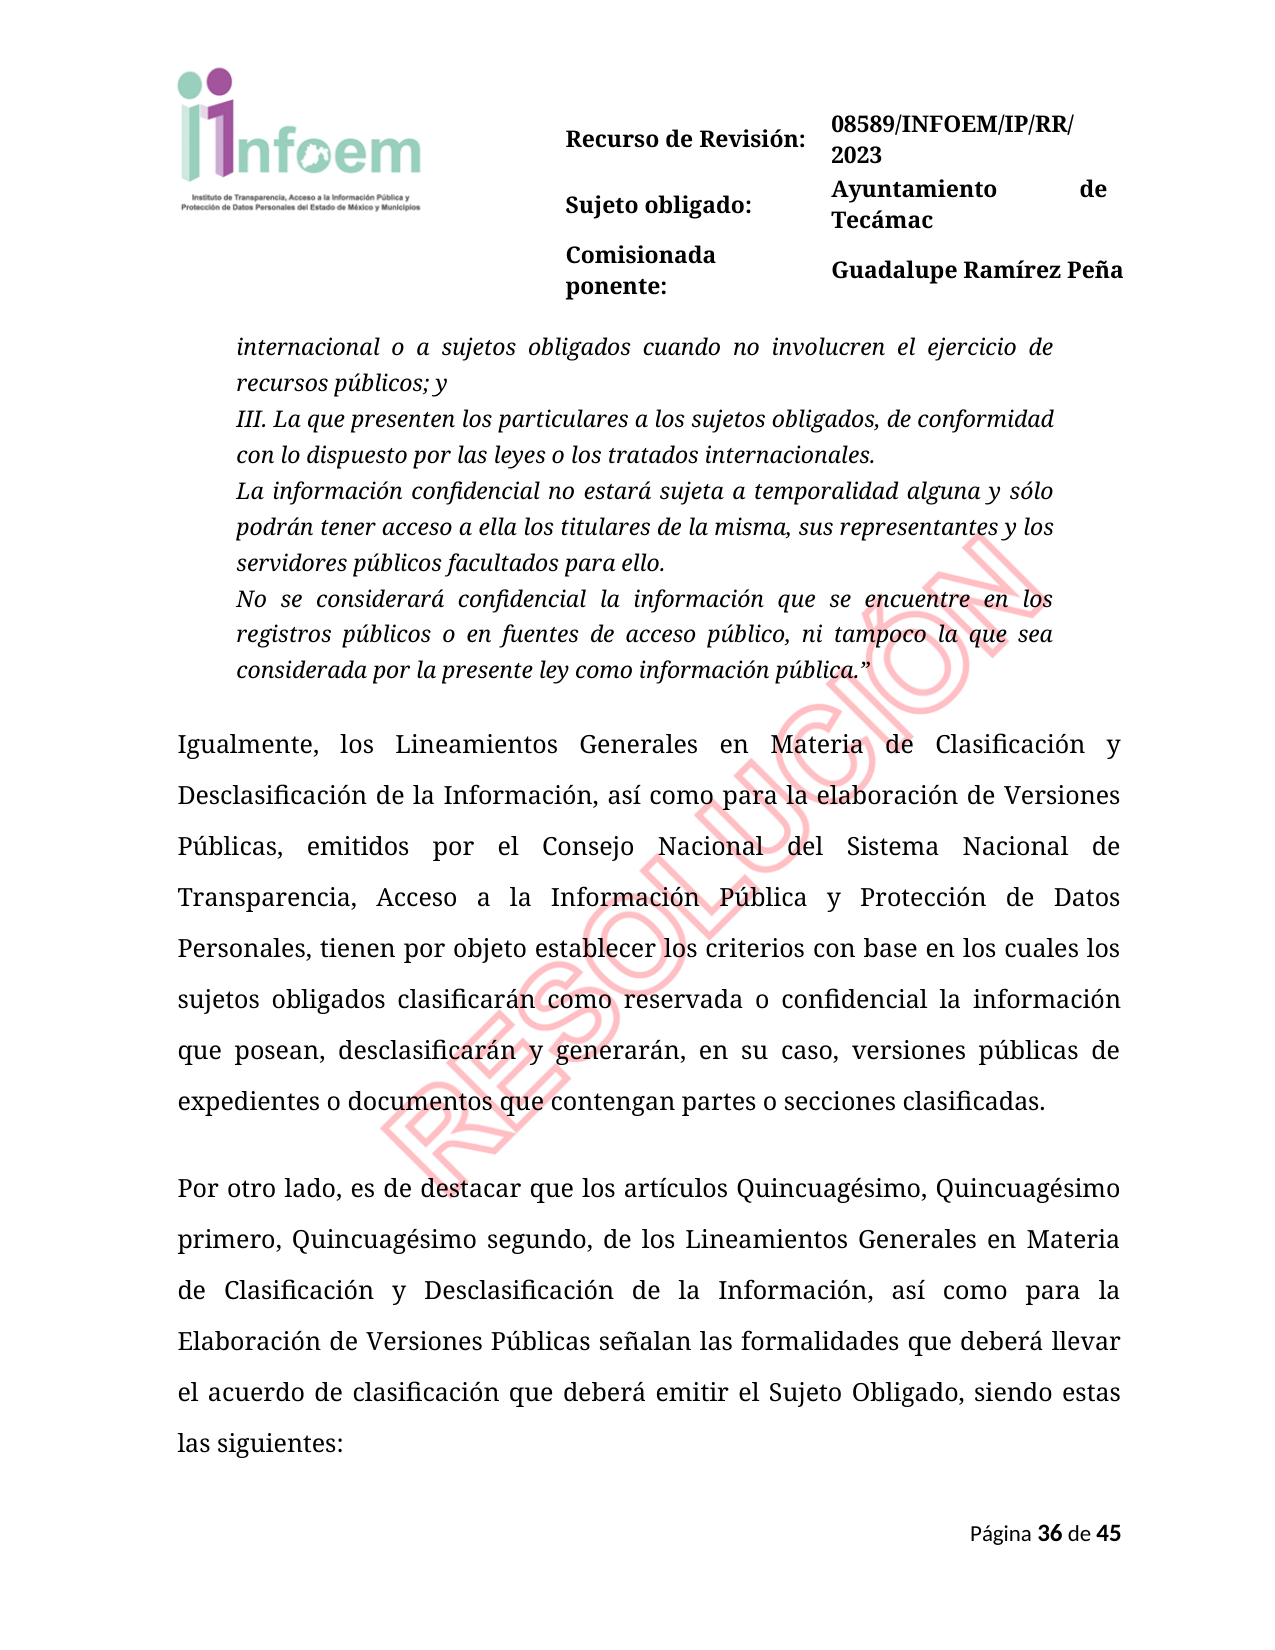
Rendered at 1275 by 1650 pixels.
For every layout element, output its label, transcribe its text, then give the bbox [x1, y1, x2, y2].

text No se considerará confidencial la información que se encuentre en los registros públicos o en fuentes de acceso público, ni tampoco la que sea considerada por la presente ley como información pública.” [236, 582, 1057, 686]
picture [57, 7, 1275, 1650]
text Igualmente, los Lineamientos Generales en Materia de Clasificación y Desclasificación de la Información, así como para la elaboración de Versiones Públicas, emitidos por el Consejo Nacional del Sistema Nacional de Transparencia, Acceso a la Información Pública y Protección de Datos Personales, tienen por objeto establecer los criterios con base en los cuales los sujetos obligados clasificarán como reservada o confidencial la información que posean, desclasificarán y generarán, en su caso, versiones públicas de expedientes o documentos que contengan partes o secciones clasificadas. [177, 726, 1121, 1118]
text La información confidencial no estará sujeta a temporalidad alguna y sólo podrán tener acceso a ella los titulares de la misma, sus representantes y los servidores públicos facultados para ello. [236, 475, 1057, 578]
text III. La que presenten los particulares a los sujetos obligados, de conformidad con lo dispuesto por las leyes o los tratados internacionales. [236, 403, 1057, 470]
text Por otro lado, es de destacar que los artículos Quincuagésimo, Quincuagésimo primero, Quincuagésimo segundo, de los Lineamientos Generales en Materia de Clasificación y Desclasificación de la Información, así como para la Elaboración de Versiones Públicas señalan las formalidades que deberá llevar el acuerdo de clasificación que deberá emitir el Sujeto Obligado, siendo estas las siguientes: [177, 1171, 1121, 1460]
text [236, 331, 1057, 398]
